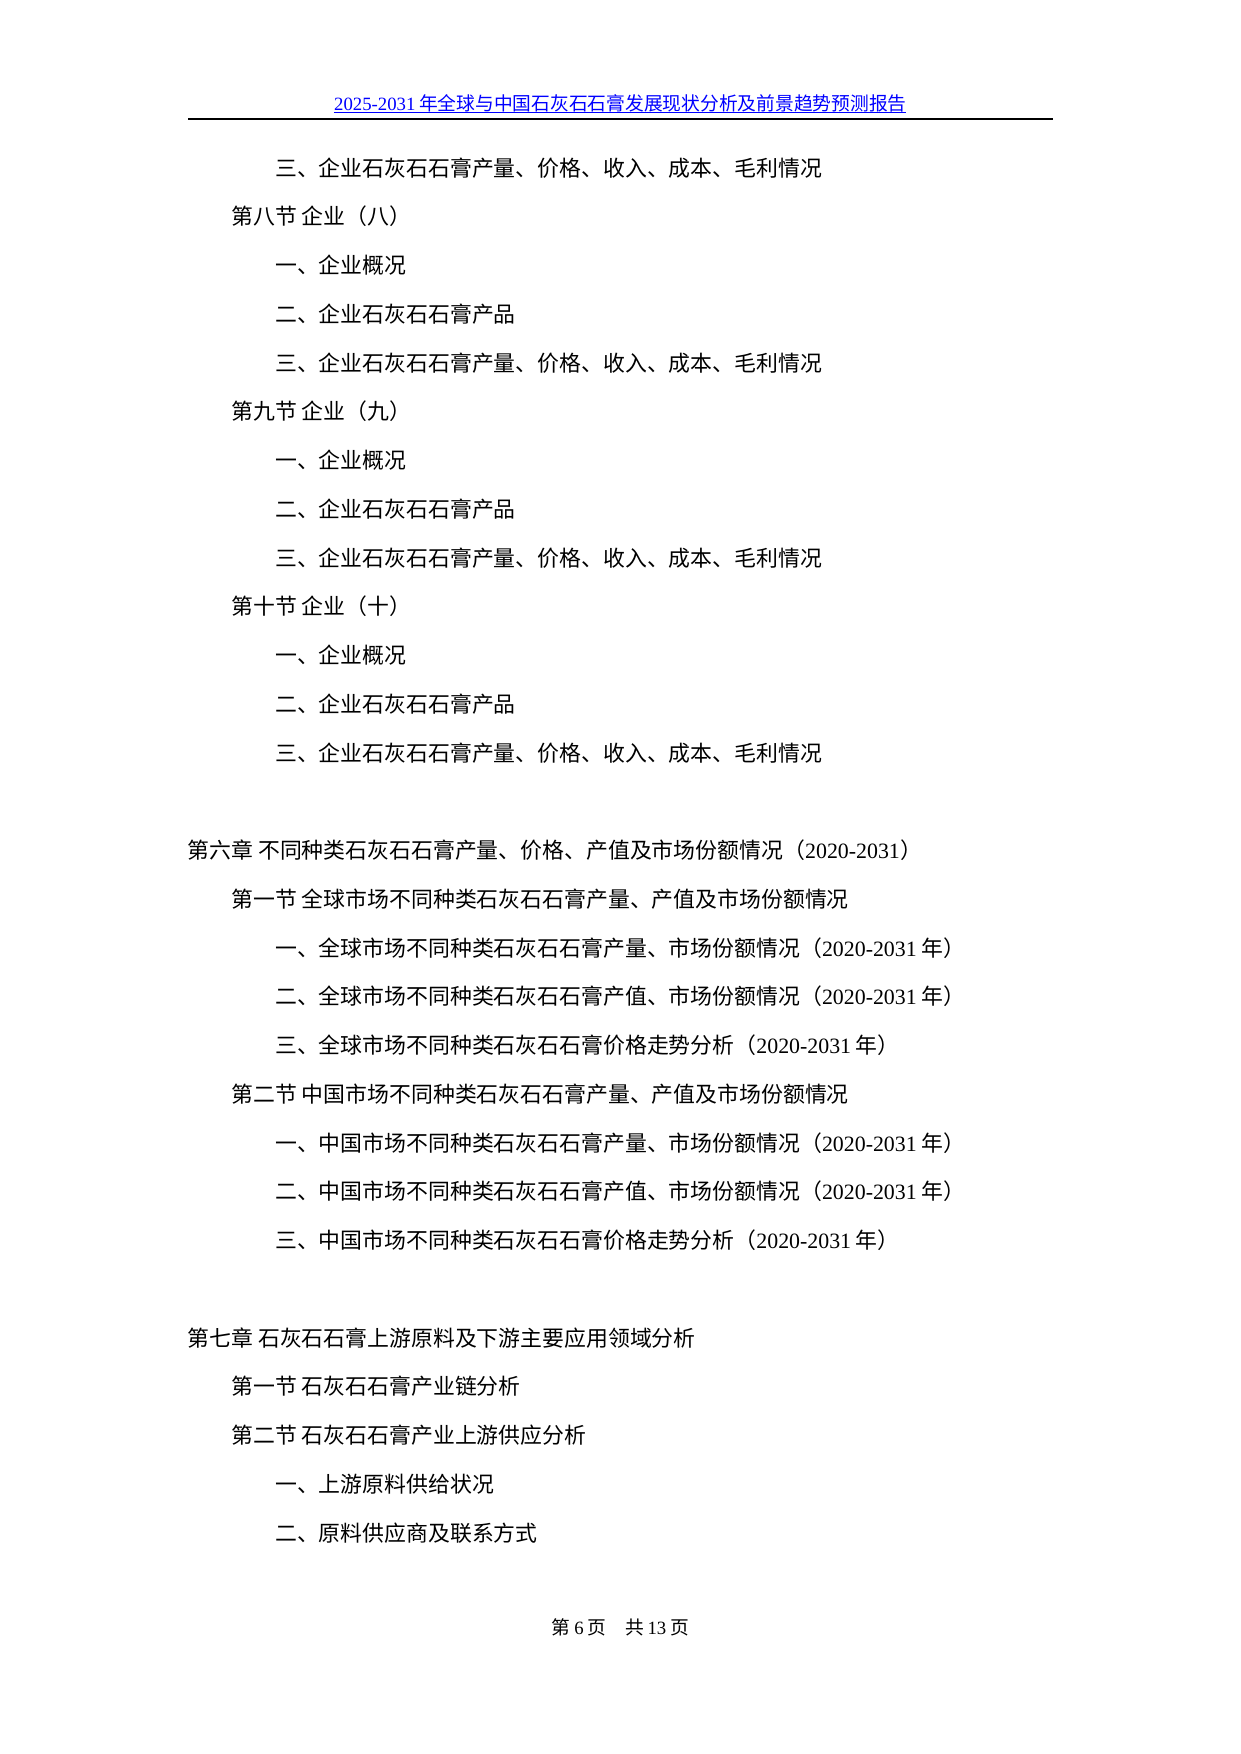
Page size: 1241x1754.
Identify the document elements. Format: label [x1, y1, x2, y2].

text [187, 150, 1053, 1548]
